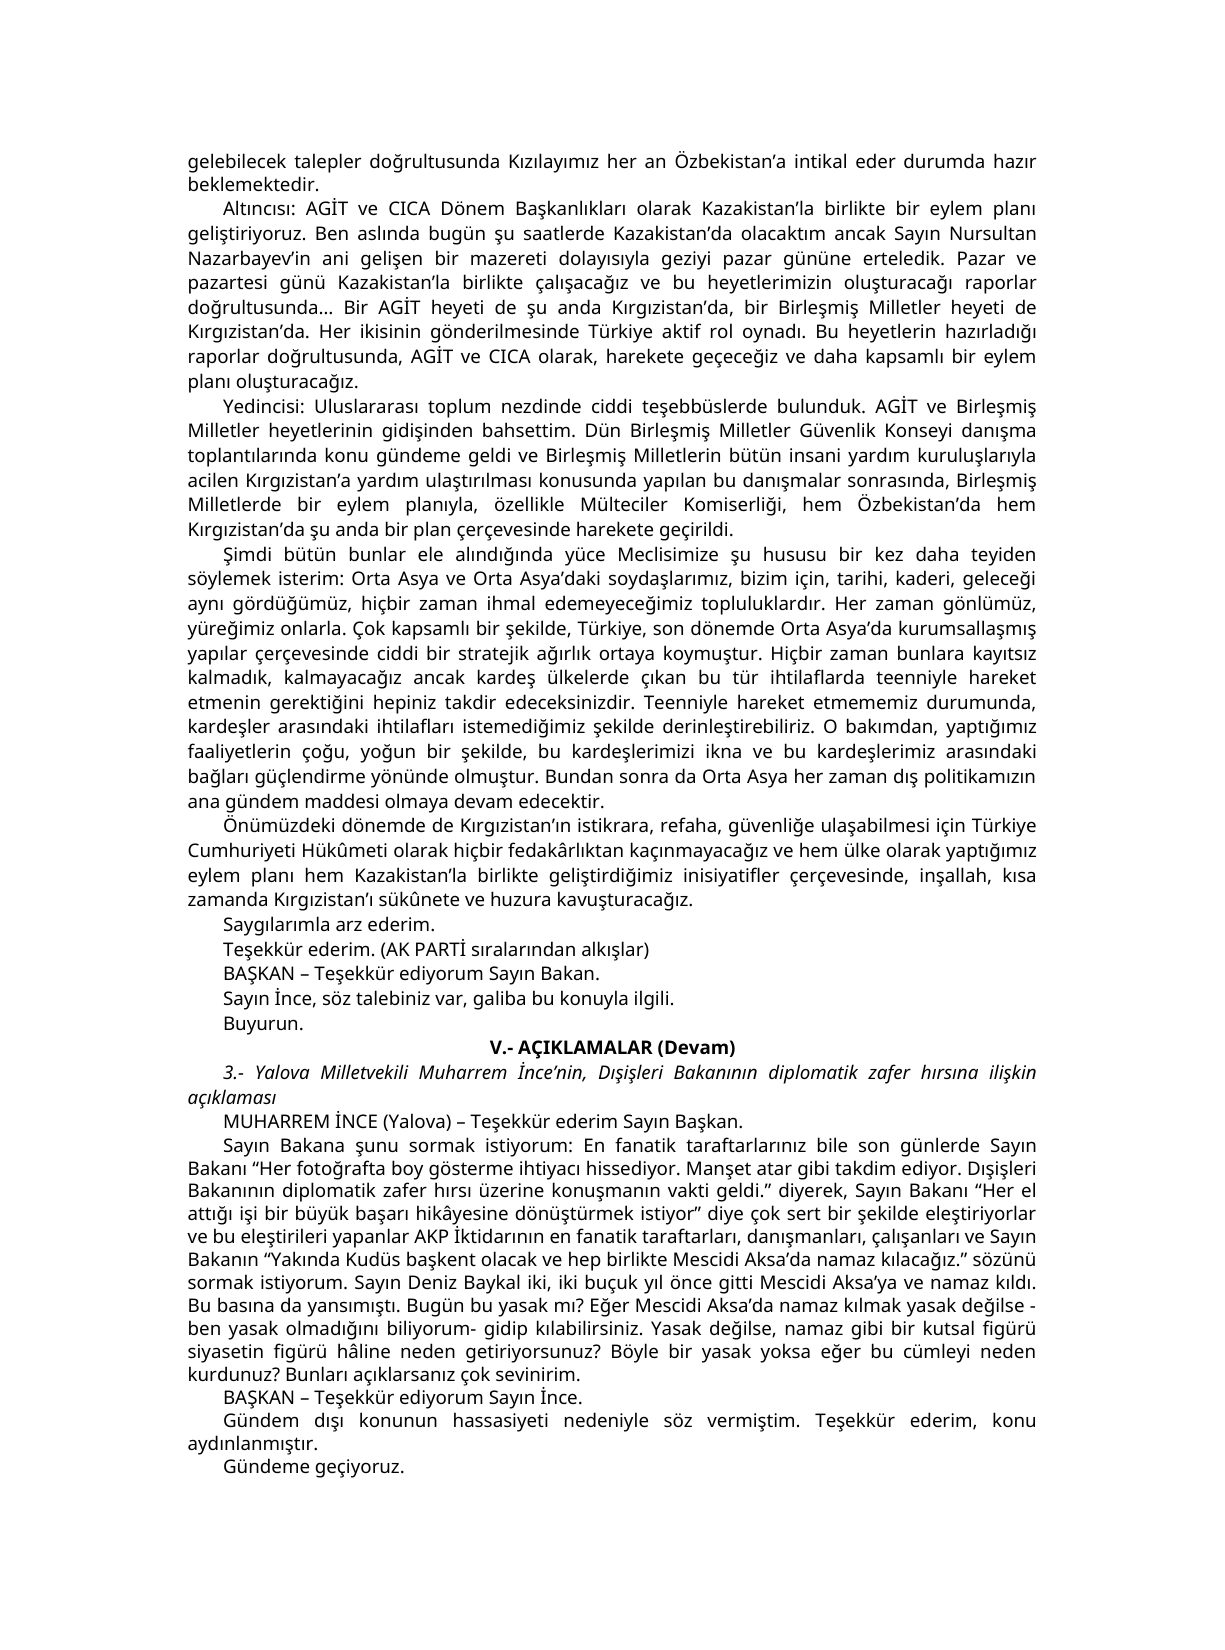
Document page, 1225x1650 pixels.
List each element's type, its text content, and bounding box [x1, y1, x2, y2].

text Şimdi bütün bunlar ele alındığında yüce Meclisimize şu hususu bir kez daha teyiden söylemek isterim: Orta Asya ve Orta Asya’daki soydaşlarımız, bizim için, tarihi, kaderi, geleceği aynı gördüğümüz, hiçbir zaman ihmal edemeyeceğimiz topluluklardır. Her zaman gönlümüz, yüreğimiz onlarla. Çok kapsamlı bir şekilde, Türkiye, son dönemde Orta Asya’da kurumsallaşmış yapılar çerçevesinde ciddi bir stratejik ağırlık ortaya koymuştur. Hiçbir zaman bunlara kayıtsız kalmadık, kalmayacağız ancak kardeş ülkelerde çıkan bu tür ihtilaflarda teenniyle hareket etmenin gerektiğini hepiniz takdir edeceksinizdir. Teenniyle hareket etmememiz durumunda, kardeşler arasındaki ihtilafları istemediğimiz şekilde derinleştirebiliriz. O bakımdan, yaptığımız faaliyetlerin çoğu, yoğun bir şekilde, bu kardeşlerimizi ikna ve bu kardeşlerimiz arasındaki bağları güçlendirme yönünde olmuştur. Bundan sonra da Orta Asya her zaman dış politikamızın ana gündem maddesi olmaya devam edecektir. [187, 541, 1037, 813]
text BAŞKAN – Teşekkür ediyorum Sayın Bakan. [187, 961, 1037, 986]
text Saygılarımla arz ederim. [187, 912, 1037, 936]
text Yedincisi: Uluslararası toplum nezdinde ciddi teşebbüslerde bulunduk. AGİT ve Birleşmiş Milletler heyetlerinin gidişinden bahsettim. Dün Birleşmiş Milletler Güvenlik Konseyi danışma toplantılarında konu gündeme geldi ve Birleşmiş Milletlerin bütün insani yardım kuruluşlarıyla acilen Kırgızistan’a yardım ulaştırılması konusunda yapılan bu danışmalar sonrasında, Birleşmiş Milletlerde bir eylem planıyla, özellikle Mülteciler Komiserliği, hem Özbekistan’da hem Kırgızistan’da şu anda bir plan çerçevesinde harekete geçirildi. [187, 393, 1037, 541]
text Buyurun. [187, 1011, 1037, 1035]
text Sayın Bakana şunu sormak istiyorum: En fanatik taraftarlarınız bile son günlerde Sayın Bakanı “Her fotoğrafta boy gösterme ihtiyacı hissediyor. Manşet atar gibi takdim ediyor. Dışişleri Bakanının diplomatik zafer hırsı üzerine konuşmanın vakti geldi.” diyerek, Sayın Bakanı “Her el attığı işi bir büyük başarı hikâyesine dönüştürmek istiyor” diye çok sert bir şekilde eleştiriyorlar ve bu eleştirileri yapanlar AKP İktidarının en fanatik taraftarları, danışmanları, çalışanları ve Sayın Bakanın “Yakında Kudüs başkent olacak ve hep birlikte Mescidi Aksa’da namaz kılacağız.” sözünü sormak istiyorum. Sayın Deniz Baykal iki, iki buçuk yıl önce gitti Mescidi Aksa’ya ve namaz kıldı. Bu basına da yansımıştı. Bugün bu yasak mı? Eğer Mescidi Aksa’da namaz kılmak yasak değilse -ben yasak olmadığını biliyorum- gidip kılabilirsiniz. Yasak değilse, namaz gibi bir kutsal figürü siyasetin figürü hâline neden getiriyorsunuz? Böyle bir yasak yoksa eğer bu cümleyi neden kurdunuz? Bunları açıklarsanız çok sevinirim. [187, 1134, 1037, 1386]
text V.- AÇIKLAMALAR (Devam) [187, 1035, 1037, 1060]
text BAŞKAN – Teşekkür ediyorum Sayın İnce. [187, 1386, 1037, 1409]
text Teşekkür ederim. (AK PARTİ sıralarından alkışlar) [187, 936, 1037, 961]
text 3.- Yalova Milletvekili Muharrem İnce’nin, Dışişleri Bakanının diplomatik zafer hırsına ilişkin açıklaması [187, 1060, 1037, 1109]
text Sayın İnce, söz talebiniz var, galiba bu konuyla ilgili. [187, 986, 1037, 1011]
text MUHARREM İNCE (Yalova) – Teşekkür ederim Sayın Başkan. [187, 1109, 1037, 1134]
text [187, 150, 1037, 196]
text Önümüzdeki dönemde de Kırgızistan’ın istikrara, refaha, güvenliğe ulaşabilmesi için Türkiye Cumhuriyeti Hükûmeti olarak hiçbir fedakârlıktan kaçınmayacağız ve hem ülke olarak yaptığımız eylem planı hem Kazakistan’la birlikte geliştirdiğimiz inisiyatifler çerçevesinde, inşallah, kısa zamanda Kırgızistan’ı sükûnete ve huzura kavuşturacağız. [187, 813, 1037, 912]
text Gündem dışı konunun hassasiyeti nedeniyle söz vermiştim. Teşekkür ederim, konu aydınlanmıştır. [187, 1409, 1037, 1455]
text Gündeme geçiyoruz. [187, 1455, 1037, 1478]
text Altıncısı: AGİT ve CICA Dönem Başkanlıkları olarak Kazakistan’la birlikte bir eylem planı geliştiriyoruz. Ben aslında bugün şu saatlerde Kazakistan’da olacaktım ancak Sayın Nursultan Nazarbayev’in ani gelişen bir mazereti dolayısıyla geziyi pazar gününe erteledik. Pazar ve pazartesi günü Kazakistan’la birlikte çalışacağız ve bu heyetlerimizin oluşturacağı raporlar doğrultusunda… Bir AGİT heyeti de şu anda Kırgızistan’da, bir Birleşmiş Milletler heyeti de Kırgızistan’da. Her ikisinin gönderilmesinde Türkiye aktif rol oynadı. Bu heyetlerin hazırladığı raporlar doğrultusunda, AGİT ve CICA olarak, harekete geçeceğiz ve daha kapsamlı bir eylem planı oluşturacağız. [187, 196, 1037, 393]
